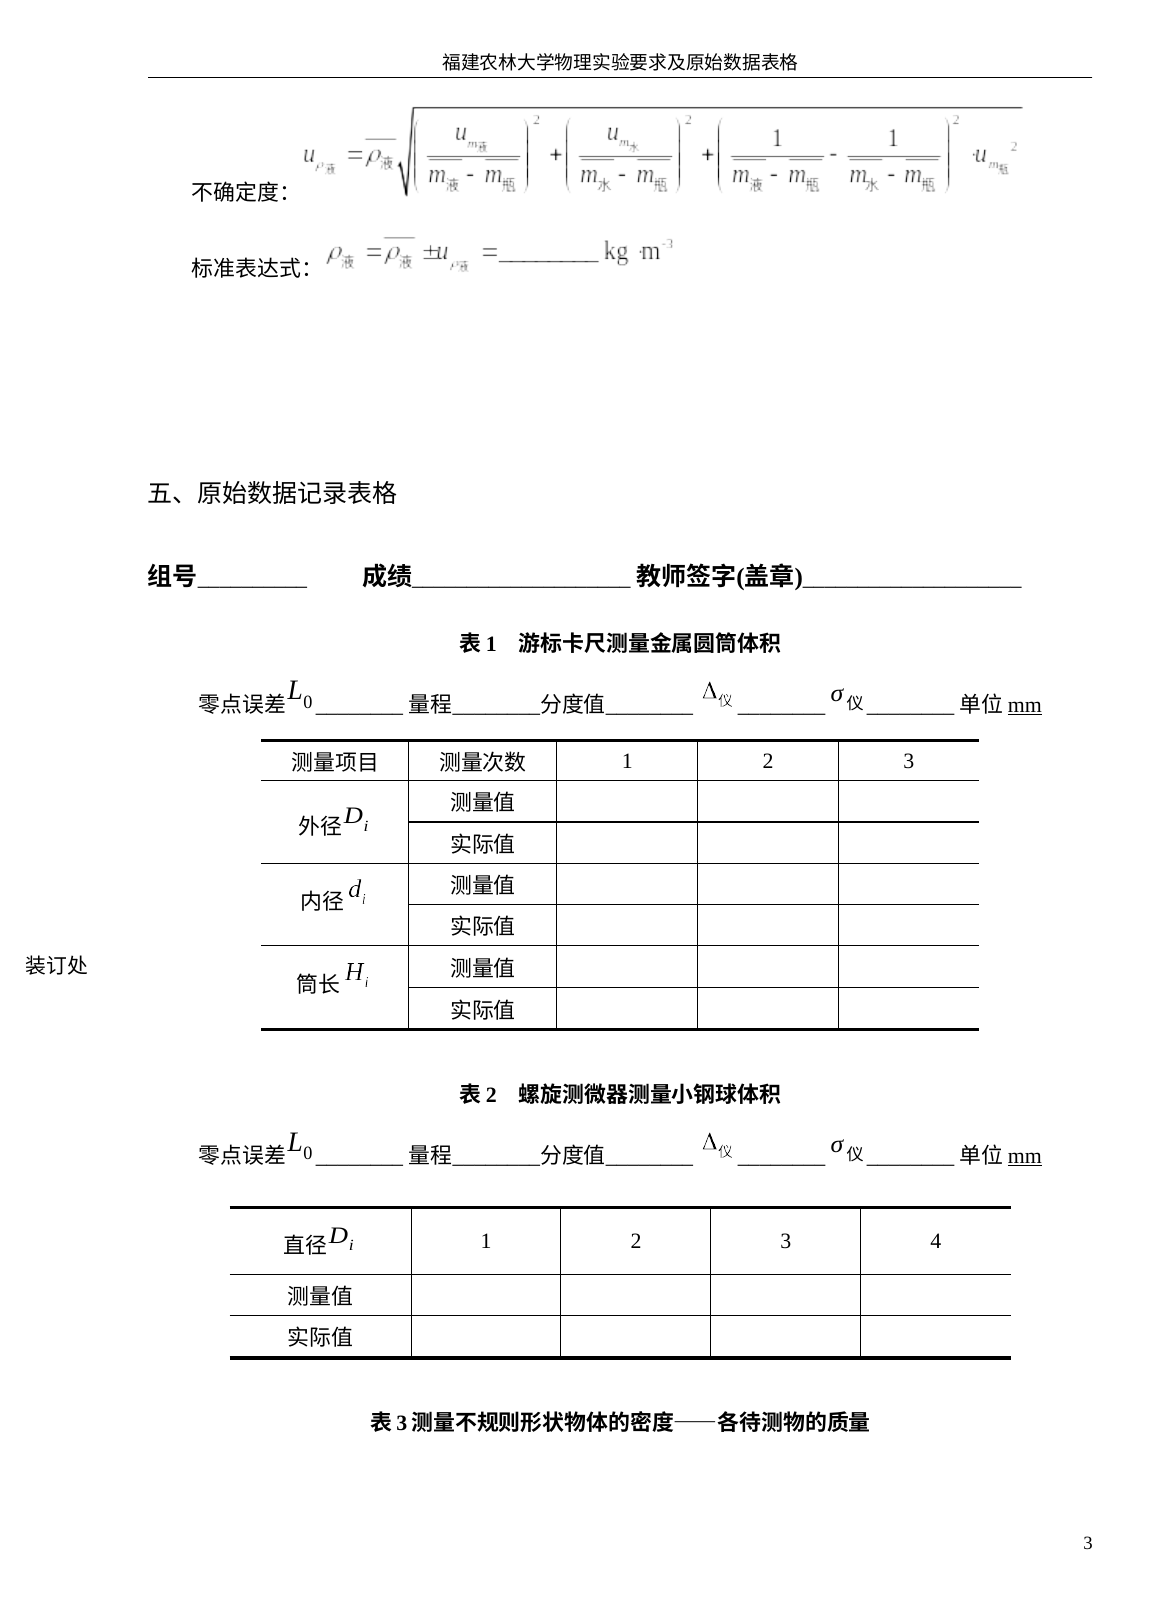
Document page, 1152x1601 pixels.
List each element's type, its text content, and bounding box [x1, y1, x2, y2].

table_header 4 [861, 1209, 1011, 1274]
text 零点误差________ 量程________分度值________ ________ ________ 单位mm [148, 674, 1092, 739]
table_cell 测量值 [409, 781, 556, 821]
text 不确定度： [148, 102, 1092, 232]
table_cell [839, 781, 979, 821]
table_cell [698, 864, 838, 904]
table_cell [698, 905, 838, 945]
table_cell [557, 946, 697, 987]
table_cell [412, 1316, 560, 1356]
table_cell [711, 1275, 860, 1315]
table_cell 测量值 [409, 946, 556, 987]
table_header 1 [412, 1209, 560, 1274]
table_cell 实际值 [409, 988, 556, 1028]
table_cell [698, 823, 838, 863]
table_cell [839, 905, 979, 945]
text 表2 螺旋测微器测量小钢球体积 [148, 1076, 1092, 1109]
text 表1 游标卡尺测量金属圆筒体积 [148, 625, 1092, 658]
text 五、原始数据记录表格 [148, 459, 1092, 524]
table_cell [557, 823, 697, 863]
table_cell [557, 864, 697, 904]
table_cell [557, 781, 697, 821]
table_cell 实际值 [409, 823, 556, 863]
table_cell [861, 1275, 1011, 1315]
table_cell 测量值 [409, 864, 556, 904]
table_cell [698, 781, 838, 821]
table_cell 内径 [261, 864, 408, 945]
text 表3测量不规则形状物体的密度——各待测物的质量 [148, 1404, 1092, 1437]
text 零点误差________ 量程________分度值________ ________ ________ 单位mm [148, 1125, 1092, 1190]
table_cell 外径 [261, 781, 408, 863]
table_header 测量次数 [409, 742, 556, 780]
table_cell 筒长 [261, 946, 408, 1028]
table_cell [839, 823, 979, 863]
table_cell [561, 1275, 710, 1315]
table_header 直径 [230, 1209, 411, 1274]
table_cell [557, 988, 697, 1028]
table_cell [839, 988, 979, 1028]
table_cell [861, 1316, 1011, 1356]
table_header 3 [711, 1209, 860, 1274]
table_header 2 [698, 742, 838, 780]
table_header 1 [557, 742, 697, 780]
table_cell [557, 905, 697, 945]
table_cell 实际值 [230, 1316, 411, 1356]
table_cell [561, 1316, 710, 1356]
table_header 测量项目 [261, 742, 408, 780]
table_cell [698, 946, 838, 987]
table_cell 测量值 [230, 1275, 411, 1315]
table_header 3 [839, 742, 979, 780]
table_cell [698, 988, 838, 1028]
table_header 2 [561, 1209, 710, 1274]
table_cell [839, 864, 979, 904]
table_cell [839, 946, 979, 987]
table_cell [412, 1275, 560, 1315]
table_cell [711, 1316, 860, 1356]
text 标准表达式： [148, 232, 1092, 297]
text 组号__________ 成绩____________________ 教师签字(盖章)____________________ [148, 542, 1092, 607]
table_cell 实际值 [409, 905, 556, 945]
